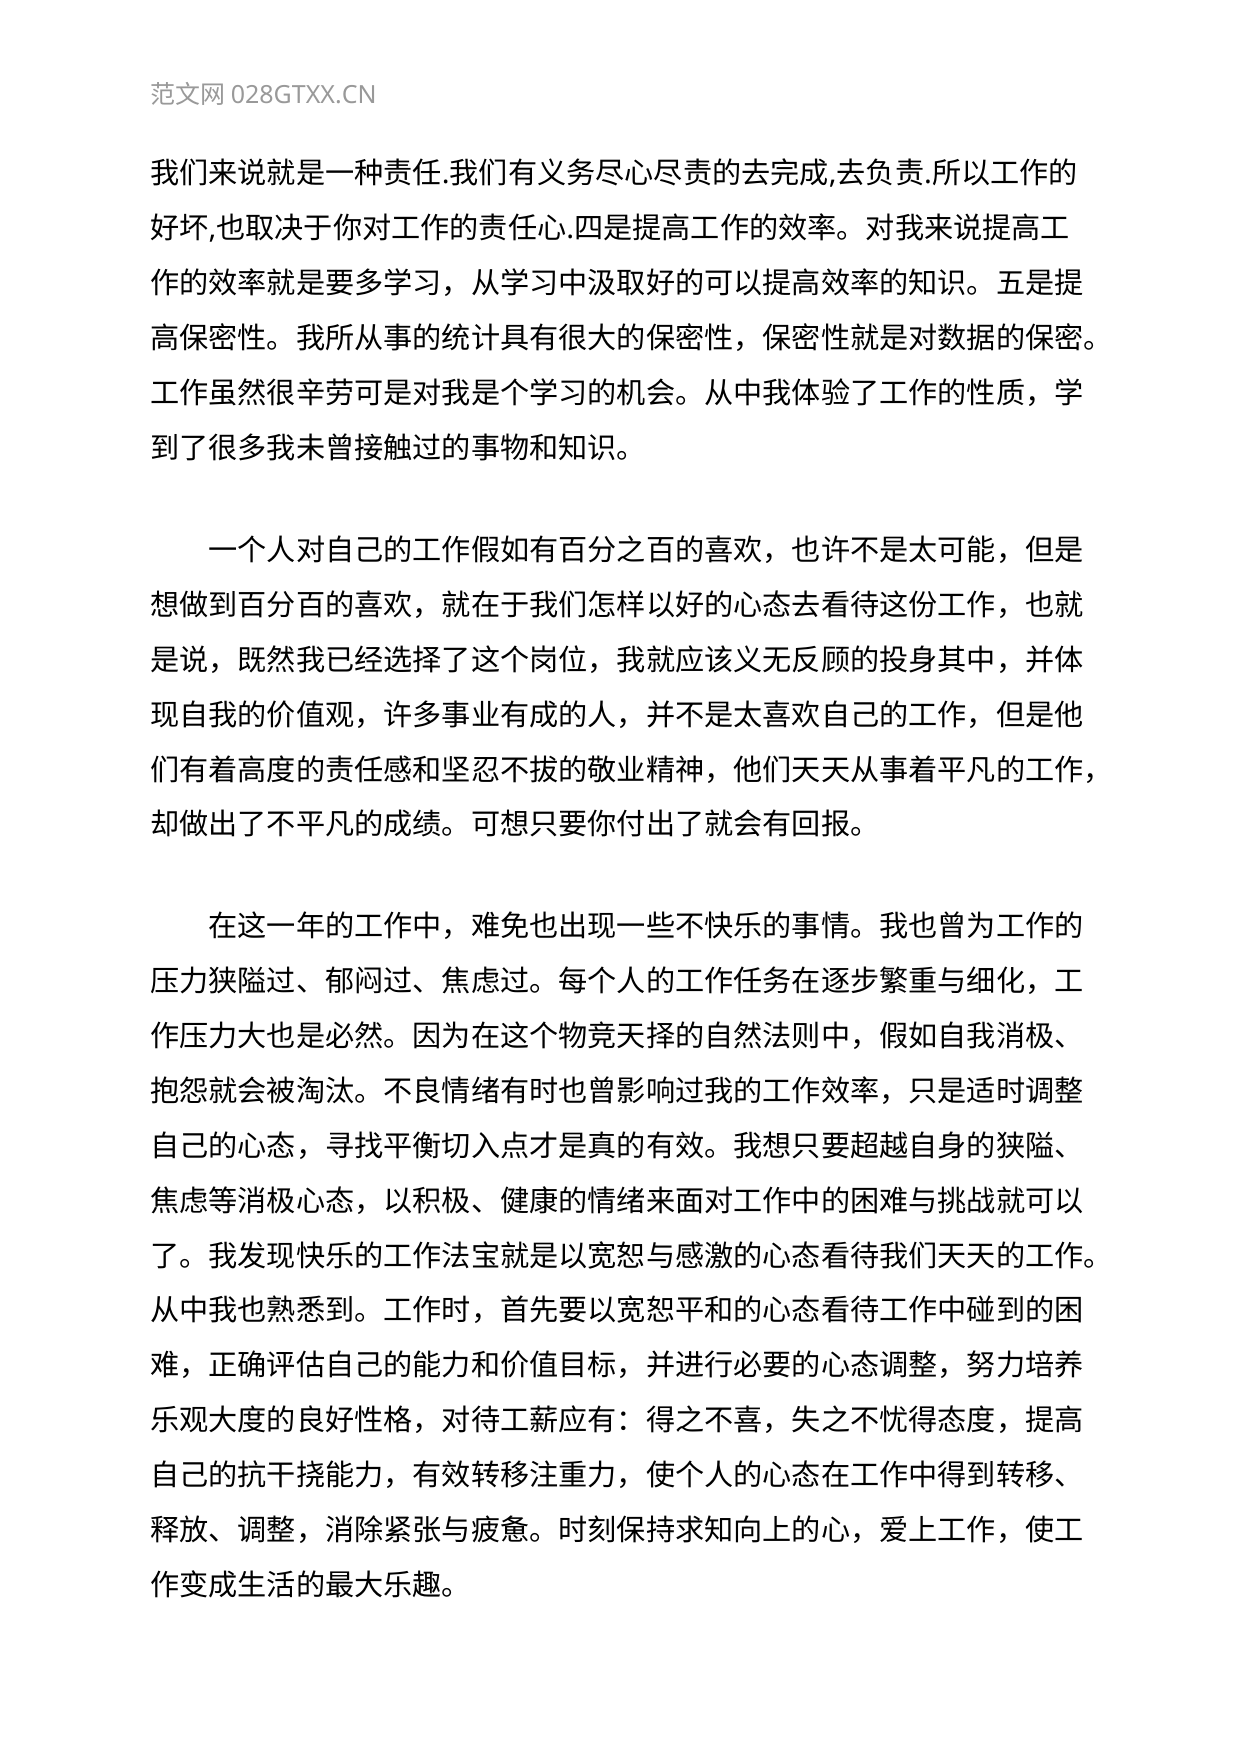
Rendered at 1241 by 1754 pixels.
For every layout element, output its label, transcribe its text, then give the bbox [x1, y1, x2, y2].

text 一个人对自己的工作假如有百分之百的喜欢，也许不是太可能，但是想做到百分百的喜欢，就在于我们怎样以好的心态去看待这份工作，也就是说，既然我已经选择了这个岗位，我就应该义无反顾的投身其中，并体现自我的价值观，许多事业有成的人，并不是太喜欢自己的工作，但是他们有着高度的责任感和坚忍不拔的敬业精神，他们天天从事着平凡的工作，却做出了不平凡的成绩。可想只要你付出了就会有回报。 [150, 526, 1090, 843]
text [150, 150, 1090, 467]
text 在这一年的工作中，难免也出现一些不快乐的事情。我也曾为工作的压力狭隘过、郁闷过、焦虑过。每个人的工作任务在逐步繁重与细化，工作压力大也是必然。因为在这个物竞天择的自然法则中，假如自我消极、抱怨就会被淘汰。不良情绪有时也曾影响过我的工作效率，只是适时调整自己的心态，寻找平衡切入点才是真的有效。我想只要超越自身的狭隘、焦虑等消极心态，以积极、健康的情绪来面对工作中的困难与挑战就可以了。我发现快乐的工作法宝就是以宽恕与感激的心态看待我们天天的工作。从中我也熟悉到。工作时，首先要以宽恕平和的心态看待工作中碰到的困难，正确评估自己的能力和价值目标，并进行必要的心态调整，努力培养乐观大度的良好性格，对待工薪应有：得之不喜，失之不忧得态度，提高自己的抗干挠能力，有效转移注重力，使个人的心态在工作中得到转移、释放、调整，消除紧张与疲惫。时刻保持求知向上的心，爱上工作，使工作变成生活的最大乐趣。 [150, 903, 1090, 1604]
